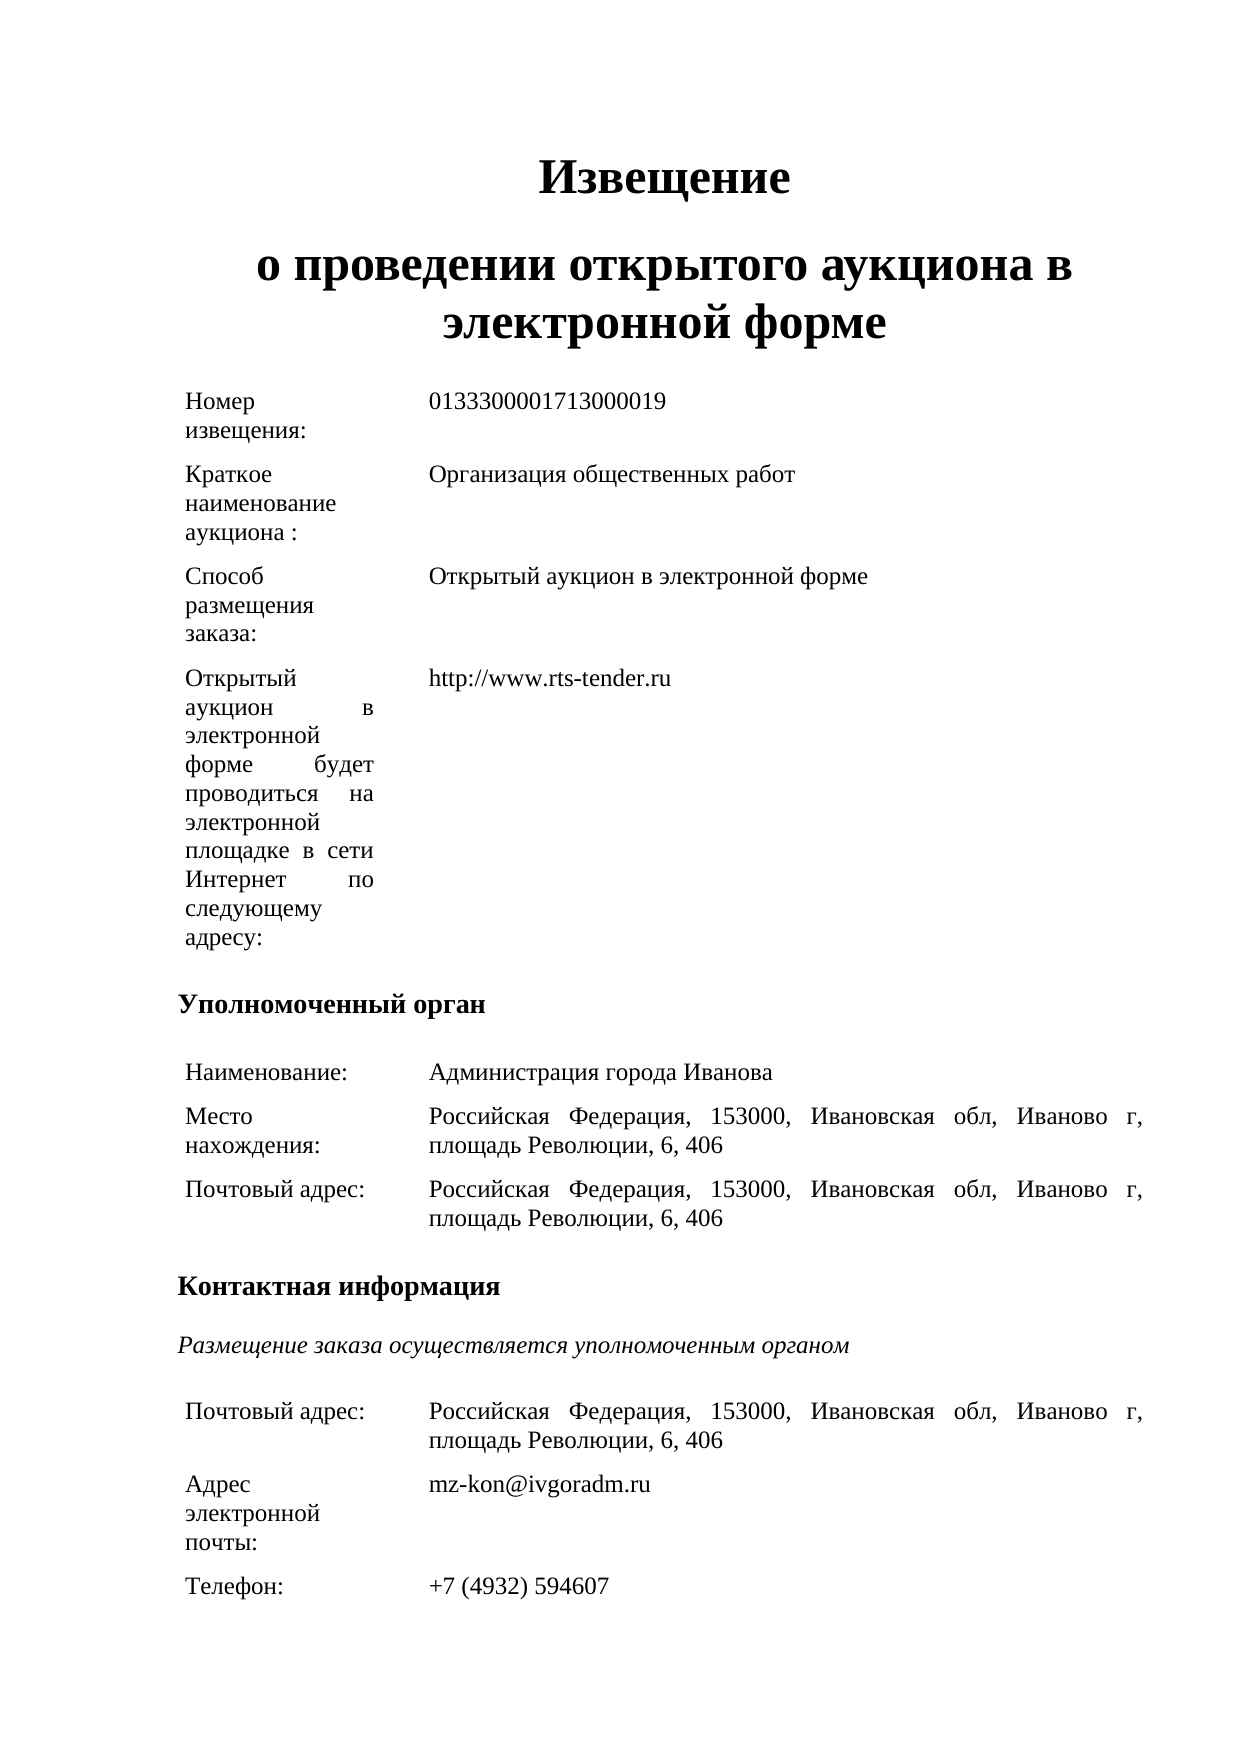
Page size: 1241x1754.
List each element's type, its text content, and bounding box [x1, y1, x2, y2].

table_cell Открытый аукцион в электронной форме [421, 553, 1152, 655]
table_cell Краткое наименование аукциона : [177, 451, 421, 553]
table_header Почтовый адрес: [177, 1388, 421, 1461]
table_header Номер извещения: [177, 378, 421, 451]
table_cell Телефон: [177, 1563, 421, 1607]
table_cell Способ размещения заказа: [177, 553, 421, 655]
table_cell mz-kon@ivgoradm.ru [421, 1461, 1152, 1563]
text Контактная информация [177, 1269, 1152, 1301]
table_header Наименование: [177, 1049, 421, 1093]
text Уполномоченный орган [177, 987, 1152, 1020]
text о проведении открытого аукциона в электронной форме [177, 234, 1152, 349]
table_cell Открытый аукцион в электронной форме будет проводиться на электронной площадке в сети Интернет по следующему адресу: [177, 655, 421, 958]
table_cell Организация общественных работ [421, 451, 1152, 553]
table_cell +7 (4932) 594607 [421, 1563, 1152, 1607]
table_cell http://www.rts-tender.ru [421, 655, 1152, 958]
table_cell Адрес электронной почты: [177, 1461, 421, 1563]
table_header 0133300001713000019 [421, 378, 1152, 451]
text Размещение заказа осуществляется уполномоченным органом [177, 1330, 1152, 1359]
text Извещение [177, 147, 1152, 205]
table_cell Почтовый адрес: [177, 1166, 421, 1239]
table_cell Российская Федерация, 153000, Ивановская обл, Иваново г, площадь Революции, 6, 406 [421, 1093, 1152, 1166]
table_cell Российская Федерация, 153000, Ивановская обл, Иваново г, площадь Революции, 6, 406 [421, 1166, 1152, 1239]
table_cell Место нахождения: [177, 1093, 421, 1166]
table_header Российская Федерация, 153000, Ивановская обл, Иваново г, площадь Революции, 6, 406 [421, 1388, 1152, 1461]
table_header Администрация города Иванова [421, 1049, 1152, 1093]
